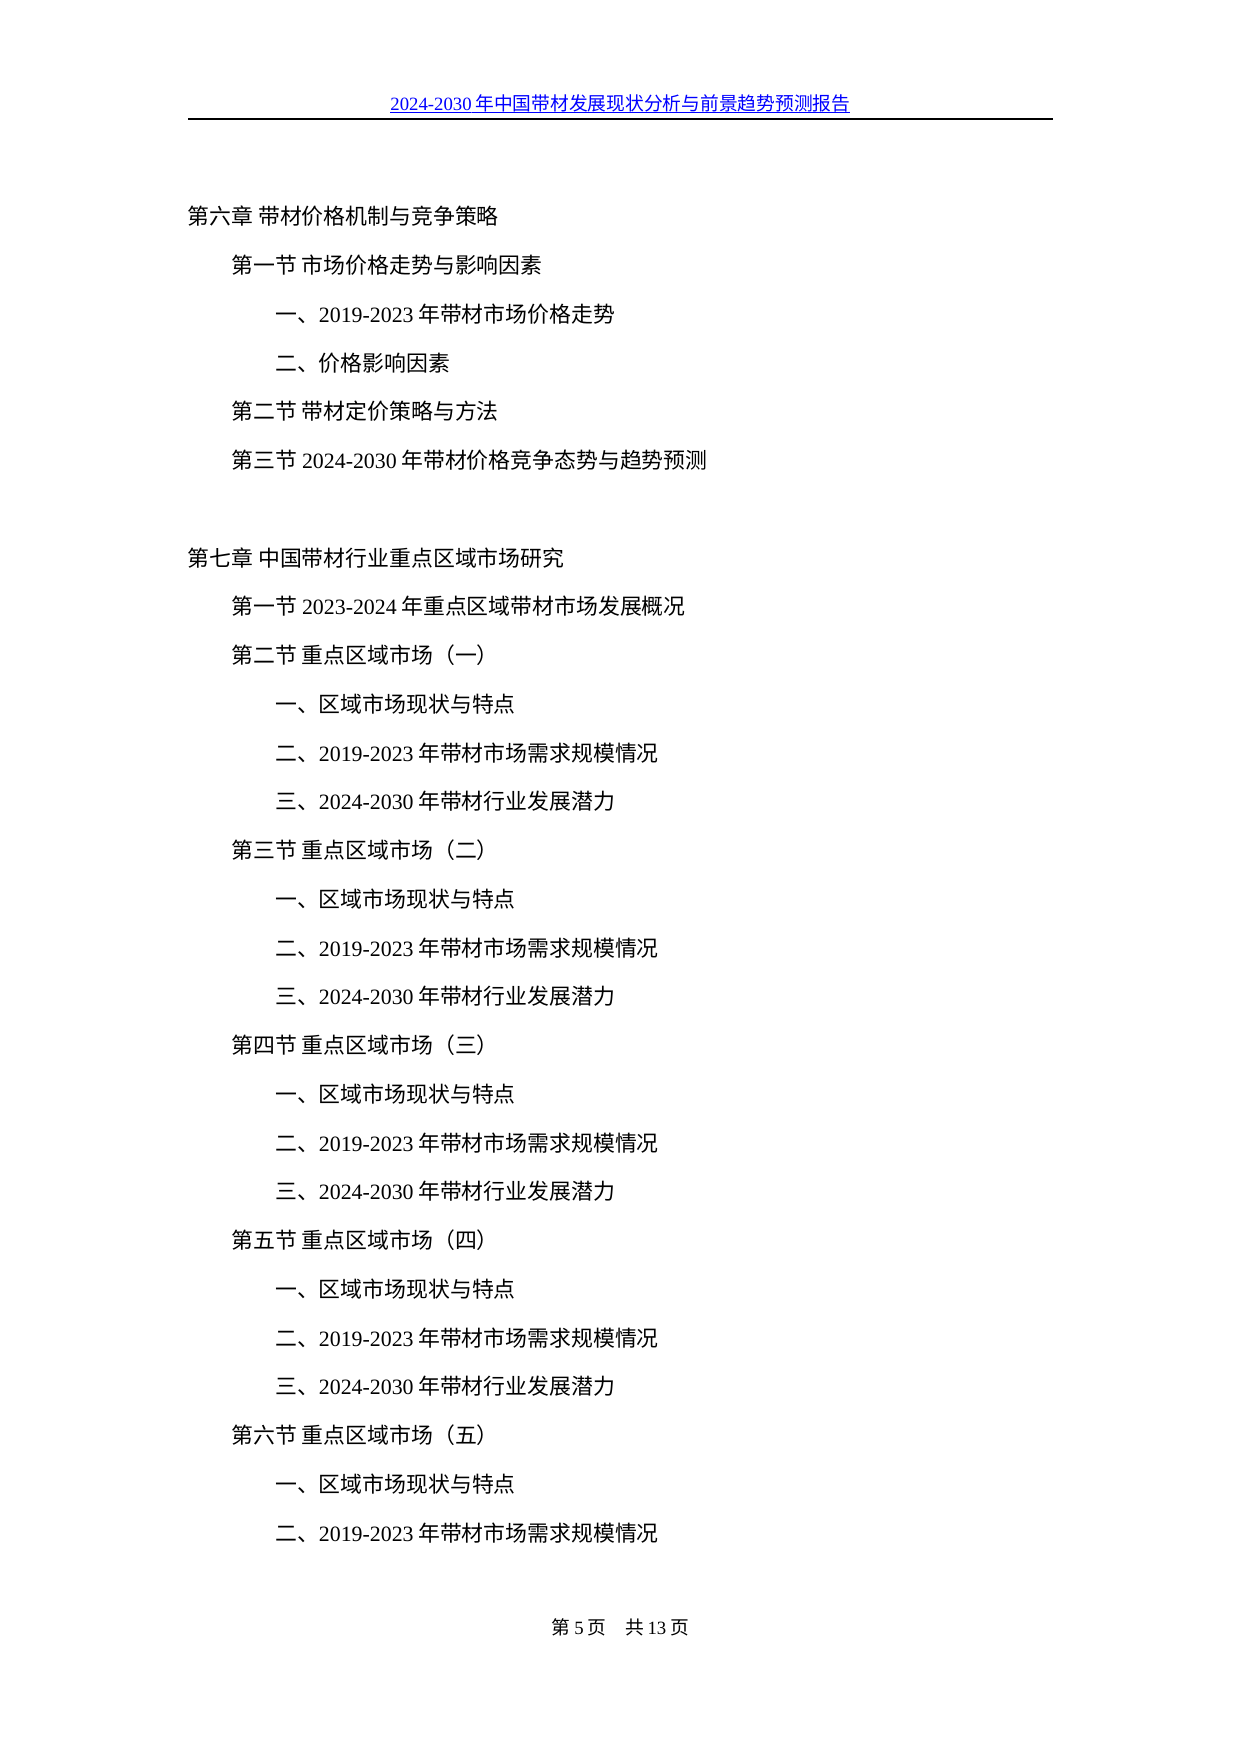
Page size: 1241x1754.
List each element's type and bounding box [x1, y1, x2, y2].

text [187, 150, 1053, 1548]
